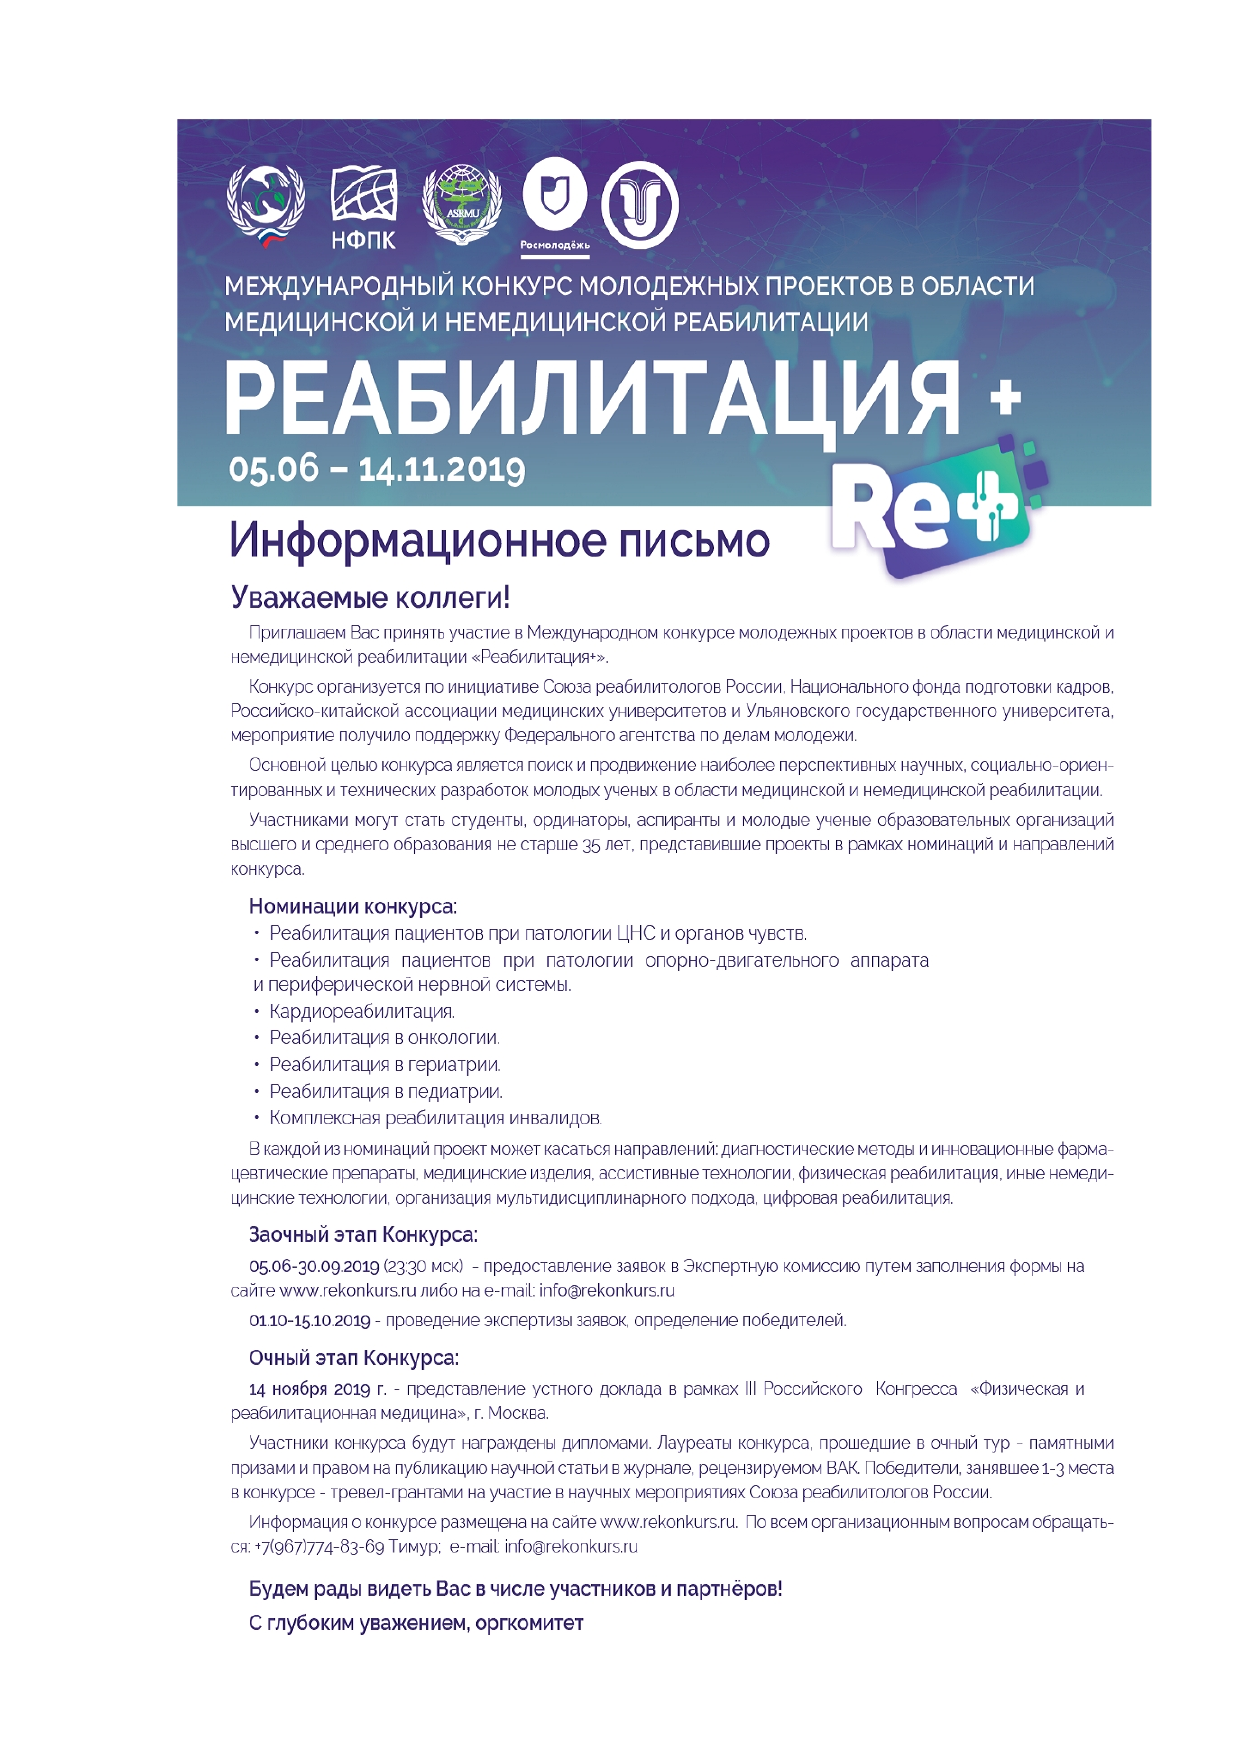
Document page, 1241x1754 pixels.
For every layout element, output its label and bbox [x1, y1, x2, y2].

picture [177, 118, 1152, 1636]
